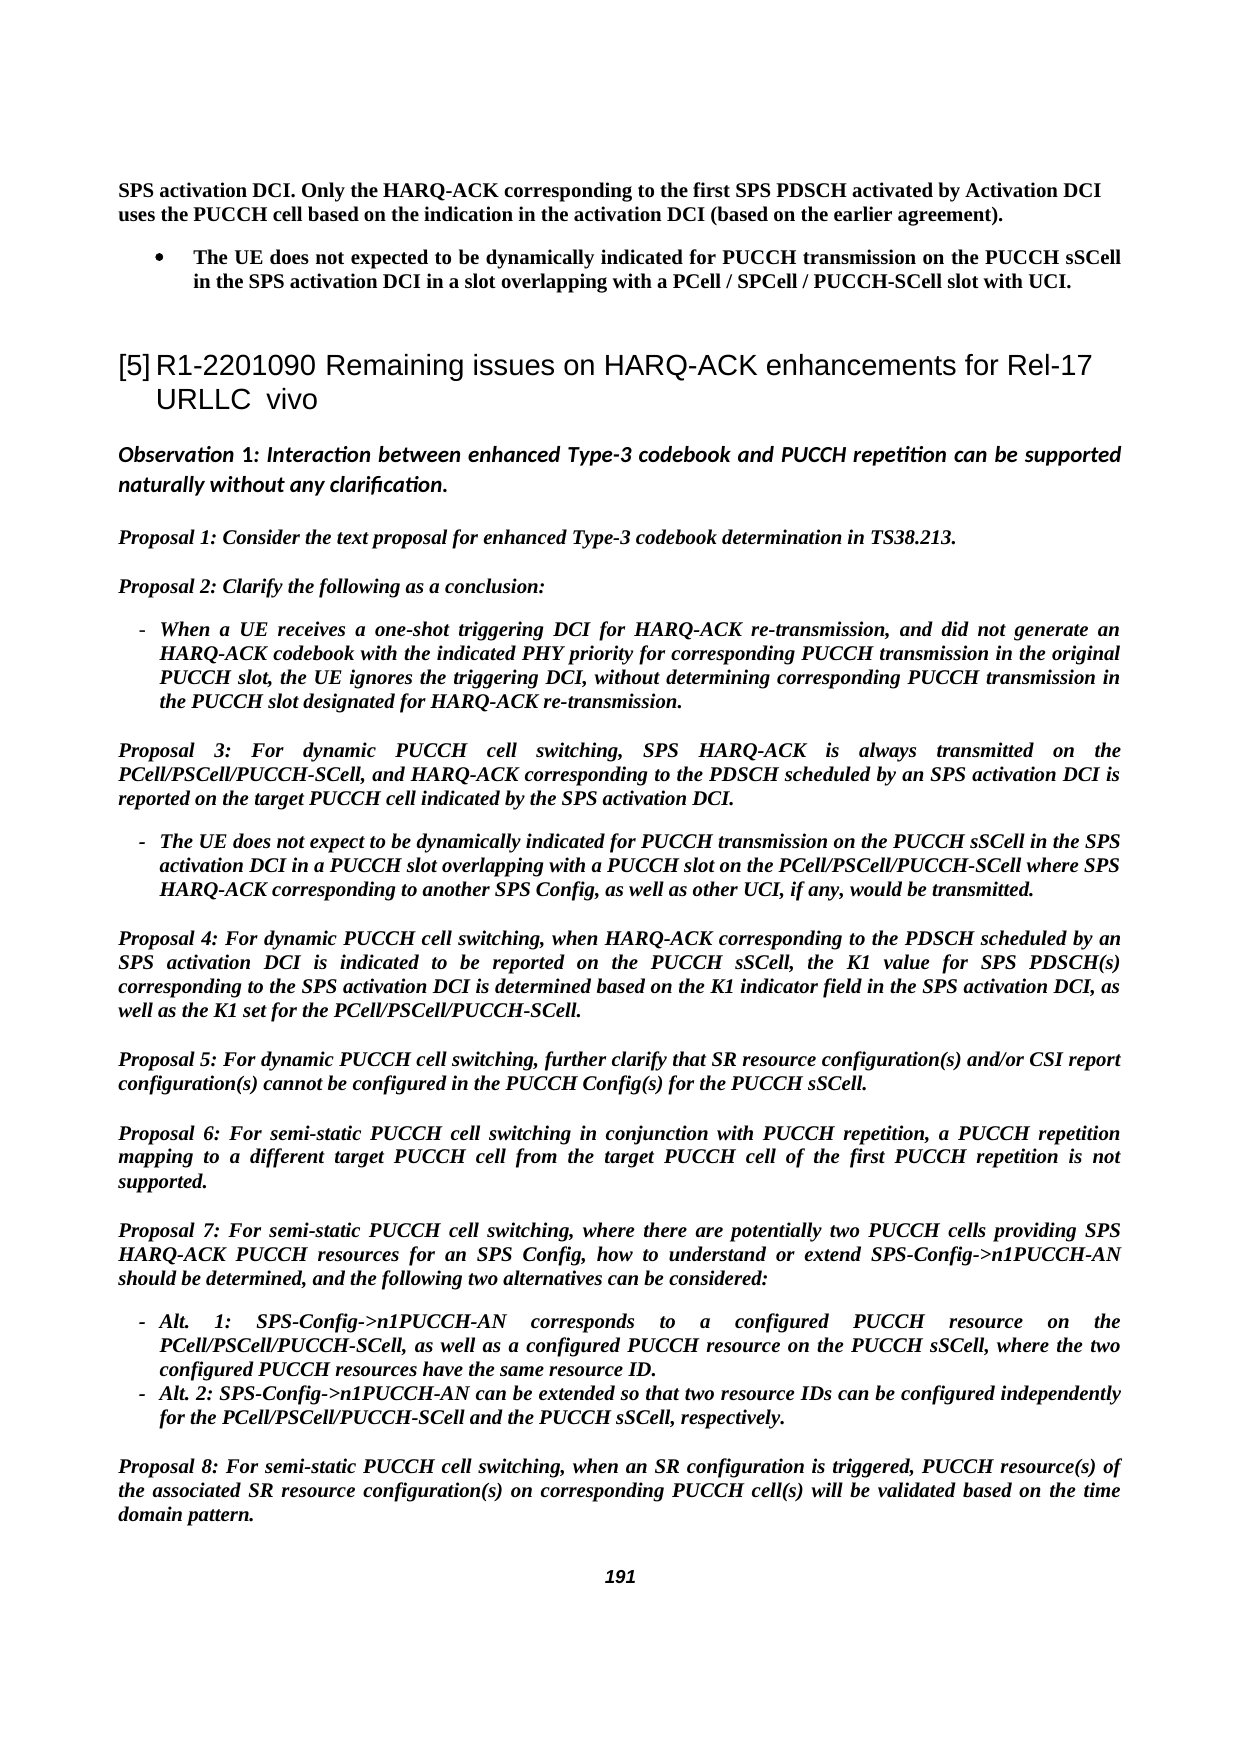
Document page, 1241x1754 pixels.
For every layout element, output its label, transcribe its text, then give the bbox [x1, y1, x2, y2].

text Proposal 4: For dynamic PUCCH cell switching, when HARQ-ACK corresponding to the PDSCH scheduled by an SPS activation DCI is indicated to be reported on the PUCCH sSCell, the K1 value for SPS PDSCH(s) corresponding to the SPS activation DCI is determined based on the K1 indicator field in the SPS activation DCI, as well as the K1 set for the PCell/PSCell/PUCCH-SCell. [118, 926, 1122, 1022]
text Proposal 7: For semi-static PUCCH cell switching, where there are potentially two PUCCH cells providing SPS HARQ-ACK PUCCH resources for an SPS Config, how to understand or extend SPS-Config->n1PUCCH-AN should be determined, and the following two alternatives can be considered: [118, 1218, 1122, 1290]
text Proposal 2: Clarify the following as a conclusion: [118, 574, 1122, 598]
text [118, 178, 1122, 226]
text Proposal 5: For dynamic PUCCH cell switching, further clarify that SR resource configuration(s) and/or CSI report configuration(s) cannot be configured in the PUCCH Config(s) for the PUCCH sSCell. [118, 1047, 1122, 1095]
text Proposal 6: For semi-static PUCCH cell switching in conjunction with PUCCH repetition, a PUCCH repetition mapping to a different target PUCCH cell from the target PUCCH cell of the first PUCCH repetition is not supported. [118, 1120, 1122, 1193]
list Alt. 1: SPS-Config->n1PUCCH-AN corresponds to a configured PUCCH resource on the PCell/PSCell/PUCCH-SCell, as well as a configured PUCCH resource on the PUCCH sSCell, where the two configured PUCCH resources have the same resource ID. [139, 1308, 1122, 1381]
subtitle R1-2201090 Remaining issues on HARQ-ACK enhancements for Rel-17 URLLC vivo [118, 348, 1122, 415]
text Observation 1: Interaction between enhanced Type-3 codebook and PUCCH repetition can be supported naturally without any clarification. [118, 440, 1122, 498]
text Proposal 3: For dynamic PUCCH cell switching, SPS HARQ-ACK is always transmitted on the PCell/PSCell/PUCCH-SCell, and HARQ-ACK corresponding to the PDSCH scheduled by an SPS activation DCI is reported on the target PUCCH cell indicated by the SPS activation DCI. [118, 738, 1122, 810]
list Alt. 2: SPS-Config->n1PUCCH-AN can be extended so that two resource IDs can be configured independently for the PCell/PSCell/PUCCH-SCell and the PUCCH sSCell, respectively. [139, 1381, 1122, 1429]
text Proposal 1: Consider the text proposal for enhanced Type-3 codebook determination in TS38.213. [118, 525, 1122, 549]
list The UE does not expected to be dynamically indicated for PUCCH transmission on the PUCCH sSCell in the SPS activation DCI in a slot overlapping with a PCell / SPCell / PUCCH-SCell slot with UCI. [156, 245, 1122, 293]
text Proposal 8: For semi-static PUCCH cell switching, when an SR configuration is triggered, PUCCH resource(s) of the associated SR resource configuration(s) on corresponding PUCCH cell(s) will be validated based on the time domain pattern. [118, 1454, 1122, 1526]
list When a UE receives a one-shot triggering DCI for HARQ-ACK re-transmission, and did not generate an HARQ-ACK codebook with the indicated PHY priority for corresponding PUCCH transmission in the original PUCCH slot, the UE ignores the triggering DCI, without determining corresponding PUCCH transmission in the PUCCH slot designated for HARQ-ACK re-transmission. [139, 617, 1122, 713]
list The UE does not expect to be dynamically indicated for PUCCH transmission on the PUCCH sSCell in the SPS activation DCI in a PUCCH slot overlapping with a PUCCH slot on the PCell/PSCell/PUCCH-SCell where SPS HARQ-ACK corresponding to another SPS Config, as well as other UCI, if any, would be transmitted. [139, 829, 1122, 901]
